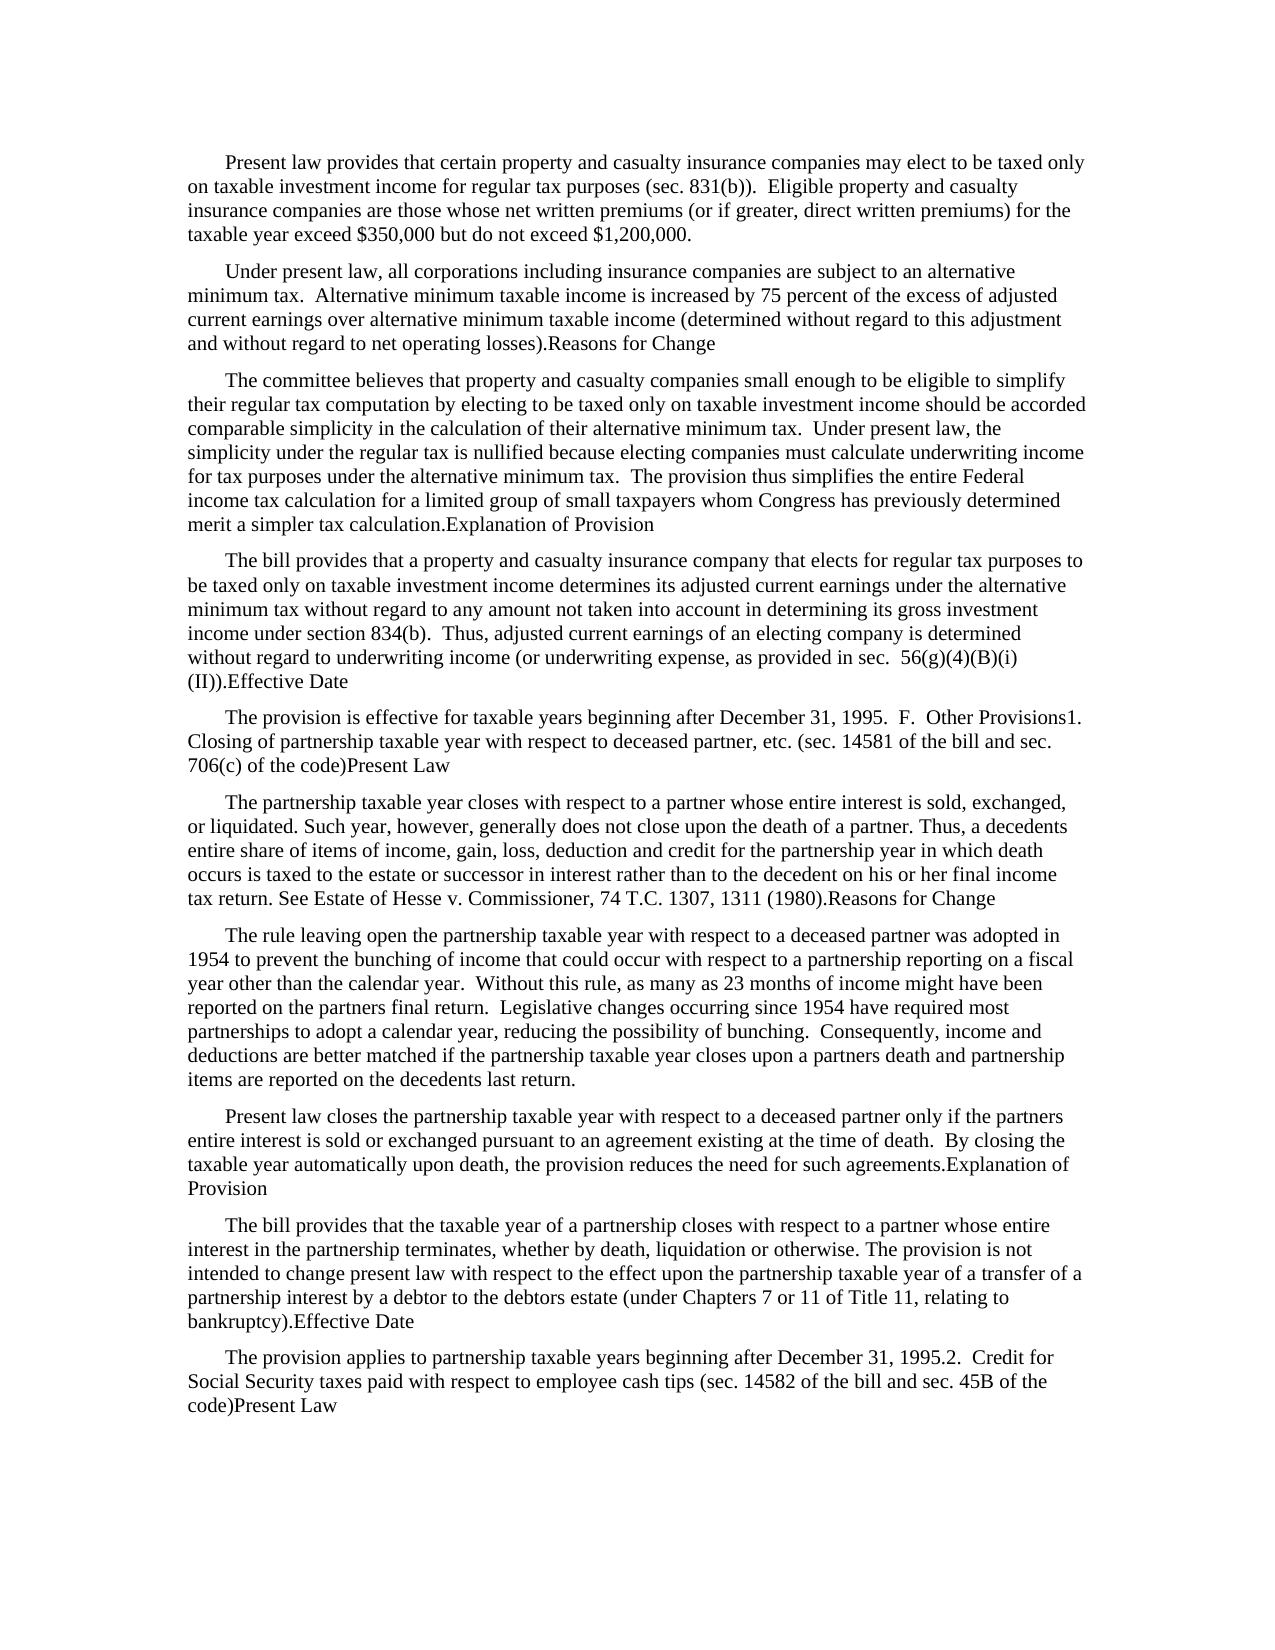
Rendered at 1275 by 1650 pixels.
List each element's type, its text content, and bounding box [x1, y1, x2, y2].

text The committee believes that property and casualty companies small enough to be eligible to simplify their regular tax computation by electing to be taxed only on taxable investment income should be accorded comparable simplicity in the calculation of their alternative minimum tax. Under present law, the simplicity under the regular tax is nullified because electing companies must calculate underwriting income for tax purposes under the alternative minimum tax. The provision thus simplifies the entire Federal income tax calculation for a limited group of small taxpayers whom Congress has previously determined merit a simpler tax calculation.Explanation of Provision [187, 367, 1087, 536]
text The partnership taxable year closes with respect to a partner whose entire interest is sold, exchanged, or liquidated. Such year, however, generally does not close upon the death of a partner. Thus, a decedents entire share of items of income, gain, loss, deduction and credit for the partnership year in which death occurs is taxed to the estate or successor in interest rather than to the decedent on his or her final income tax return. See Estate of Hesse v. Commissioner, 74 T.C. 1307, 1311 (1980).Reasons for Change [187, 790, 1087, 910]
text The provision is effective for taxable years beginning after December 31, 1995. F. Other Provisions1. Closing of partnership taxable year with respect to deceased partner, etc. (sec. 14581 of the bill and sec. 706(c) of the code)Present Law [187, 705, 1087, 777]
text The bill provides that the taxable year of a partnership closes with respect to a partner whose entire interest in the partnership terminates, whether by death, liquidation or otherwise. The provision is not intended to change present law with respect to the effect upon the partnership taxable year of a transfer of a partnership interest by a debtor to the debtors estate (under Chapters 7 or 11 of Title 11, relating to bankruptcy).Effective Date [187, 1212, 1087, 1333]
text Present law provides that certain property and casualty insurance companies may elect to be taxed only on taxable investment income for regular tax purposes (sec. 831(b)). Eligible property and casualty insurance companies are those whose net written premiums (or if greater, direct written premiums) for the taxable year exceed $350,000 but do not exceed $1,200,000. [187, 150, 1087, 246]
text The bill provides that a property and casualty insurance company that elects for regular tax purposes to be taxed only on taxable investment income determines its adjusted current earnings under the alternative minimum tax without regard to any amount not taken into account in determining its gross investment income under section 834(b). Thus, adjusted current earnings of an electing company is determined without regard to underwriting income (or underwriting expense, as provided in sec. 56(g)(4)(B)(i)(II)).Effective Date [187, 548, 1087, 693]
text Under present law, all corporations including insurance companies are subject to an alternative minimum tax. Alternative minimum taxable income is increased by 75 percent of the excess of adjusted current earnings over alternative minimum taxable income (determined without regard to this adjustment and without regard to net operating losses).Reasons for Change [187, 259, 1087, 355]
text The rule leaving open the partnership taxable year with respect to a deceased partner was adopted in 1954 to prevent the bunching of income that could occur with respect to a partnership reporting on a fiscal year other than the calendar year. Without this rule, as many as 23 months of income might have been reported on the partners final return. Legislative changes occurring since 1954 have required most partnerships to adopt a calendar year, reducing the possibility of bunching. Consequently, income and deductions are better matched if the partnership taxable year closes upon a partners death and partnership items are reported on the decedents last return. [187, 923, 1087, 1091]
text The provision applies to partnership taxable years beginning after December 31, 1995.2. Credit for Social Security taxes paid with respect to employee cash tips (sec. 14582 of the bill and sec. 45B of the code)Present Law [187, 1345, 1087, 1417]
text Present law closes the partnership taxable year with respect to a deceased partner only if the partners entire interest is sold or exchanged pursuant to an agreement existing at the time of death. By closing the taxable year automatically upon death, the provision reduces the need for such agreements.Explanation of Provision [187, 1104, 1087, 1200]
